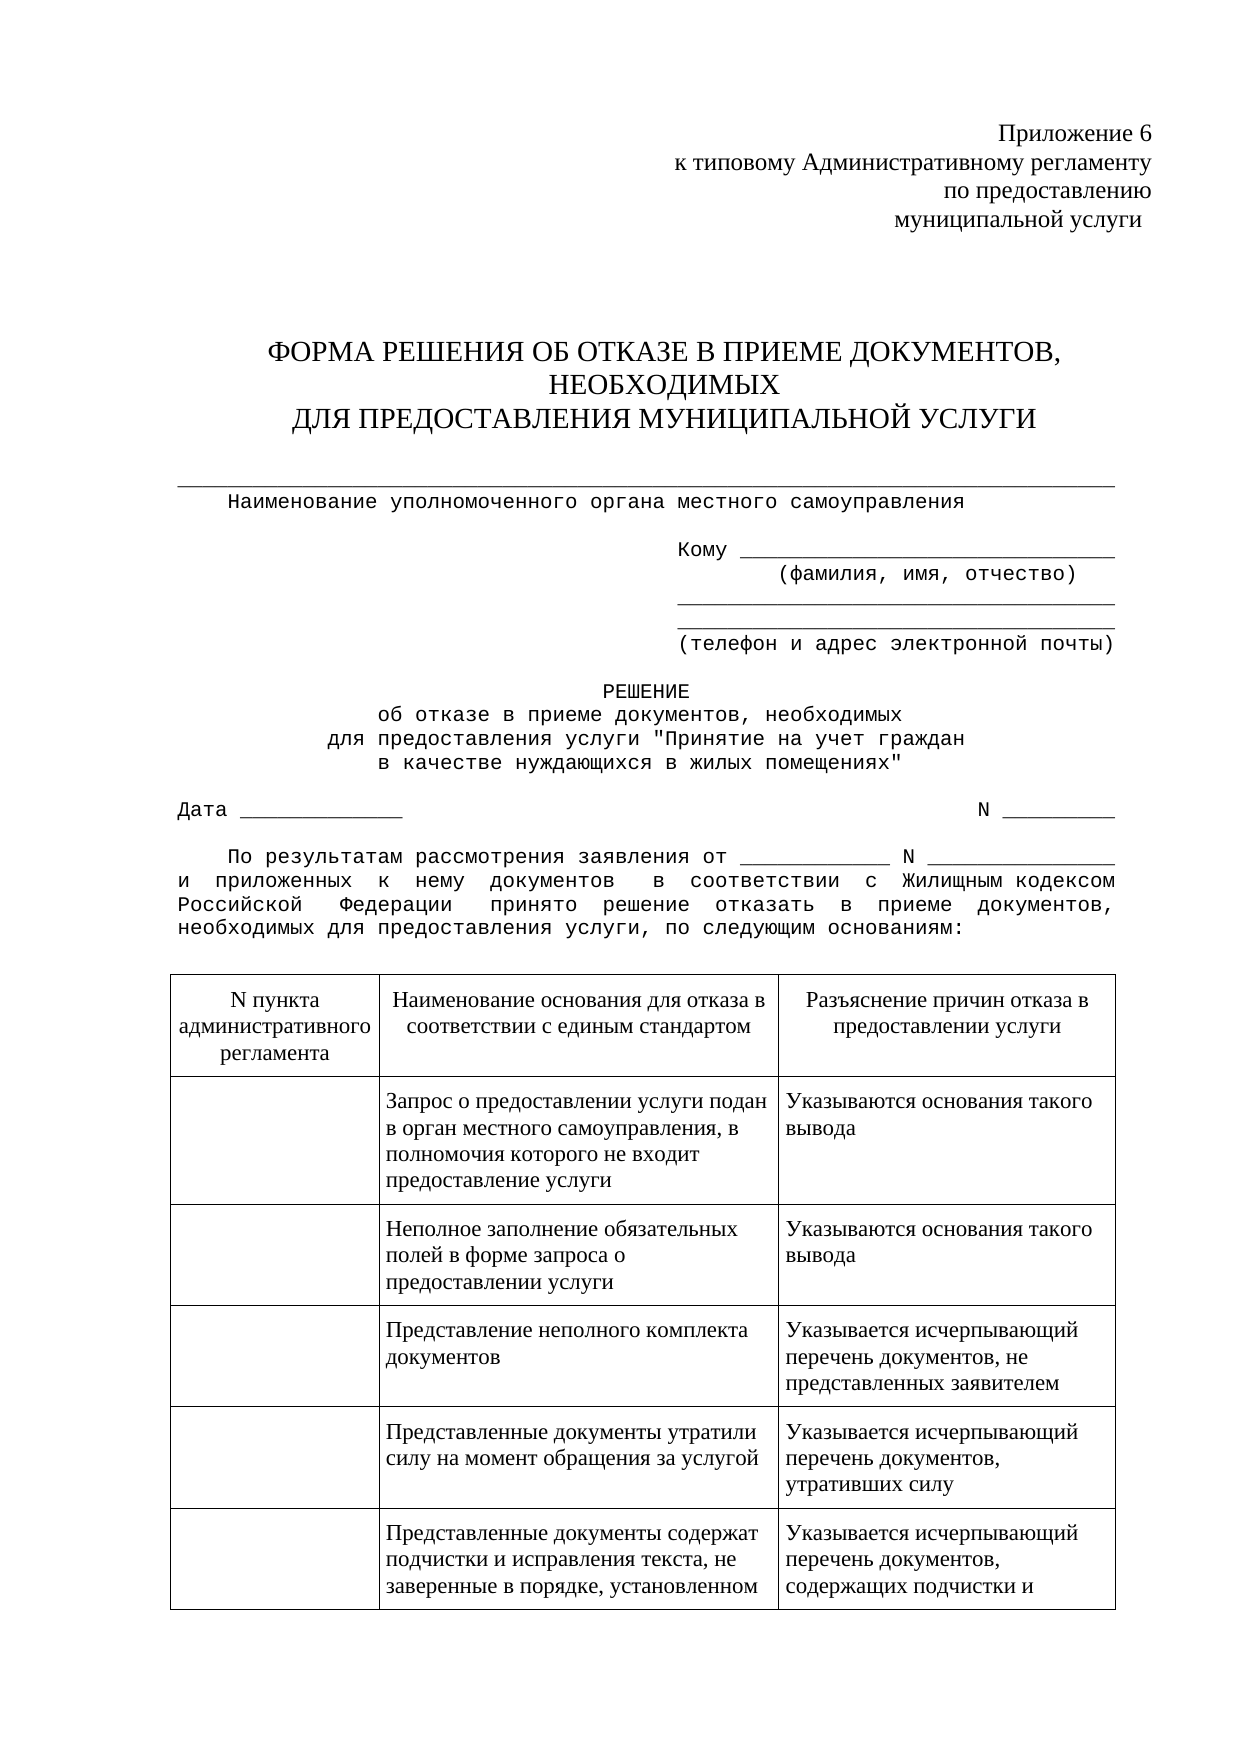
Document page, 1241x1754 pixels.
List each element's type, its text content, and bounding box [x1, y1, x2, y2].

text (телефон и адрес электронной почты) [177, 633, 1152, 657]
table_cell Указывается исчерпывающий перечень документов, не представленных заявителем [779, 1306, 1115, 1406]
text ДЛЯ ПРЕДОСТАВЛЕНИЯ МУНИЦИПАЛЬНОЙ УСЛУГИ [177, 401, 1152, 434]
text Дата _____________ N _________ [177, 799, 1152, 823]
table_cell [171, 1407, 379, 1507]
table_cell Представленные документы утратили силу на момент обращения за услугой [380, 1407, 778, 1507]
text в качестве нуждающихся в жилых помещениях" [177, 752, 1152, 775]
text и приложенных к нему документов в соответствии с Жилищным кодексом [177, 870, 1152, 893]
table_header N пункта административного регламента [171, 975, 379, 1076]
table_cell [171, 1205, 379, 1305]
text Наименование уполномоченного органа местного самоуправления [177, 492, 1152, 515]
text Приложение 6 [177, 118, 1152, 147]
text необходимых для предоставления услуги, по следующим основаниям: [177, 917, 1152, 941]
text об отказе в приеме документов, необходимых [177, 704, 1152, 728]
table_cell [380, 1509, 778, 1609]
text по предоставлению [177, 176, 1152, 204]
text ФОРМА РЕШЕНИЯ ОБ ОТКАЗЕ В ПРИЕМЕ ДОКУМЕНТОВ, НЕОБХОДИМЫХ [177, 334, 1152, 401]
text для предоставления услуги "Принятие на учет граждан [177, 728, 1152, 752]
text По результатам рассмотрения заявления от ____________ N _______________ [177, 846, 1152, 870]
text РЕШЕНИЕ [177, 681, 1152, 704]
table_cell [171, 1509, 379, 1609]
text ___________________________________________________________________________ [177, 468, 1152, 492]
text муниципальной услуги [177, 204, 1152, 233]
table_cell Представление неполного комплекта документов [380, 1306, 778, 1406]
table_cell Неполное заполнение обязательных полей в форме запроса о предоставлении услуги [380, 1205, 778, 1305]
table_cell [171, 1077, 379, 1203]
text ___________________________________ [177, 586, 1152, 610]
table_cell Указывается исчерпывающий перечень документов, утративших силу [779, 1407, 1115, 1507]
table_cell [171, 1306, 379, 1406]
table_header Наименование основания для отказа в соответствии с единым стандартом [380, 975, 778, 1076]
table_cell Указываются основания такого вывода [779, 1077, 1115, 1203]
text (фамилия, имя, отчество) [177, 562, 1152, 586]
text Российской Федерации принято решение отказать в приеме документов, [177, 893, 1152, 917]
text ___________________________________ [177, 610, 1152, 633]
text Кому ______________________________ [177, 539, 1152, 562]
table_cell Запрос о предоставлении услуги подан в орган местного самоуправления, в полномочия которого не входит предоставление услуги [380, 1077, 778, 1203]
table_cell Указываются основания такого вывода [779, 1205, 1115, 1305]
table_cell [779, 1509, 1115, 1609]
table_header Разъяснение причин отказа в предоставлении услуги [779, 975, 1115, 1076]
text к типовому Административному регламенту [177, 147, 1152, 176]
